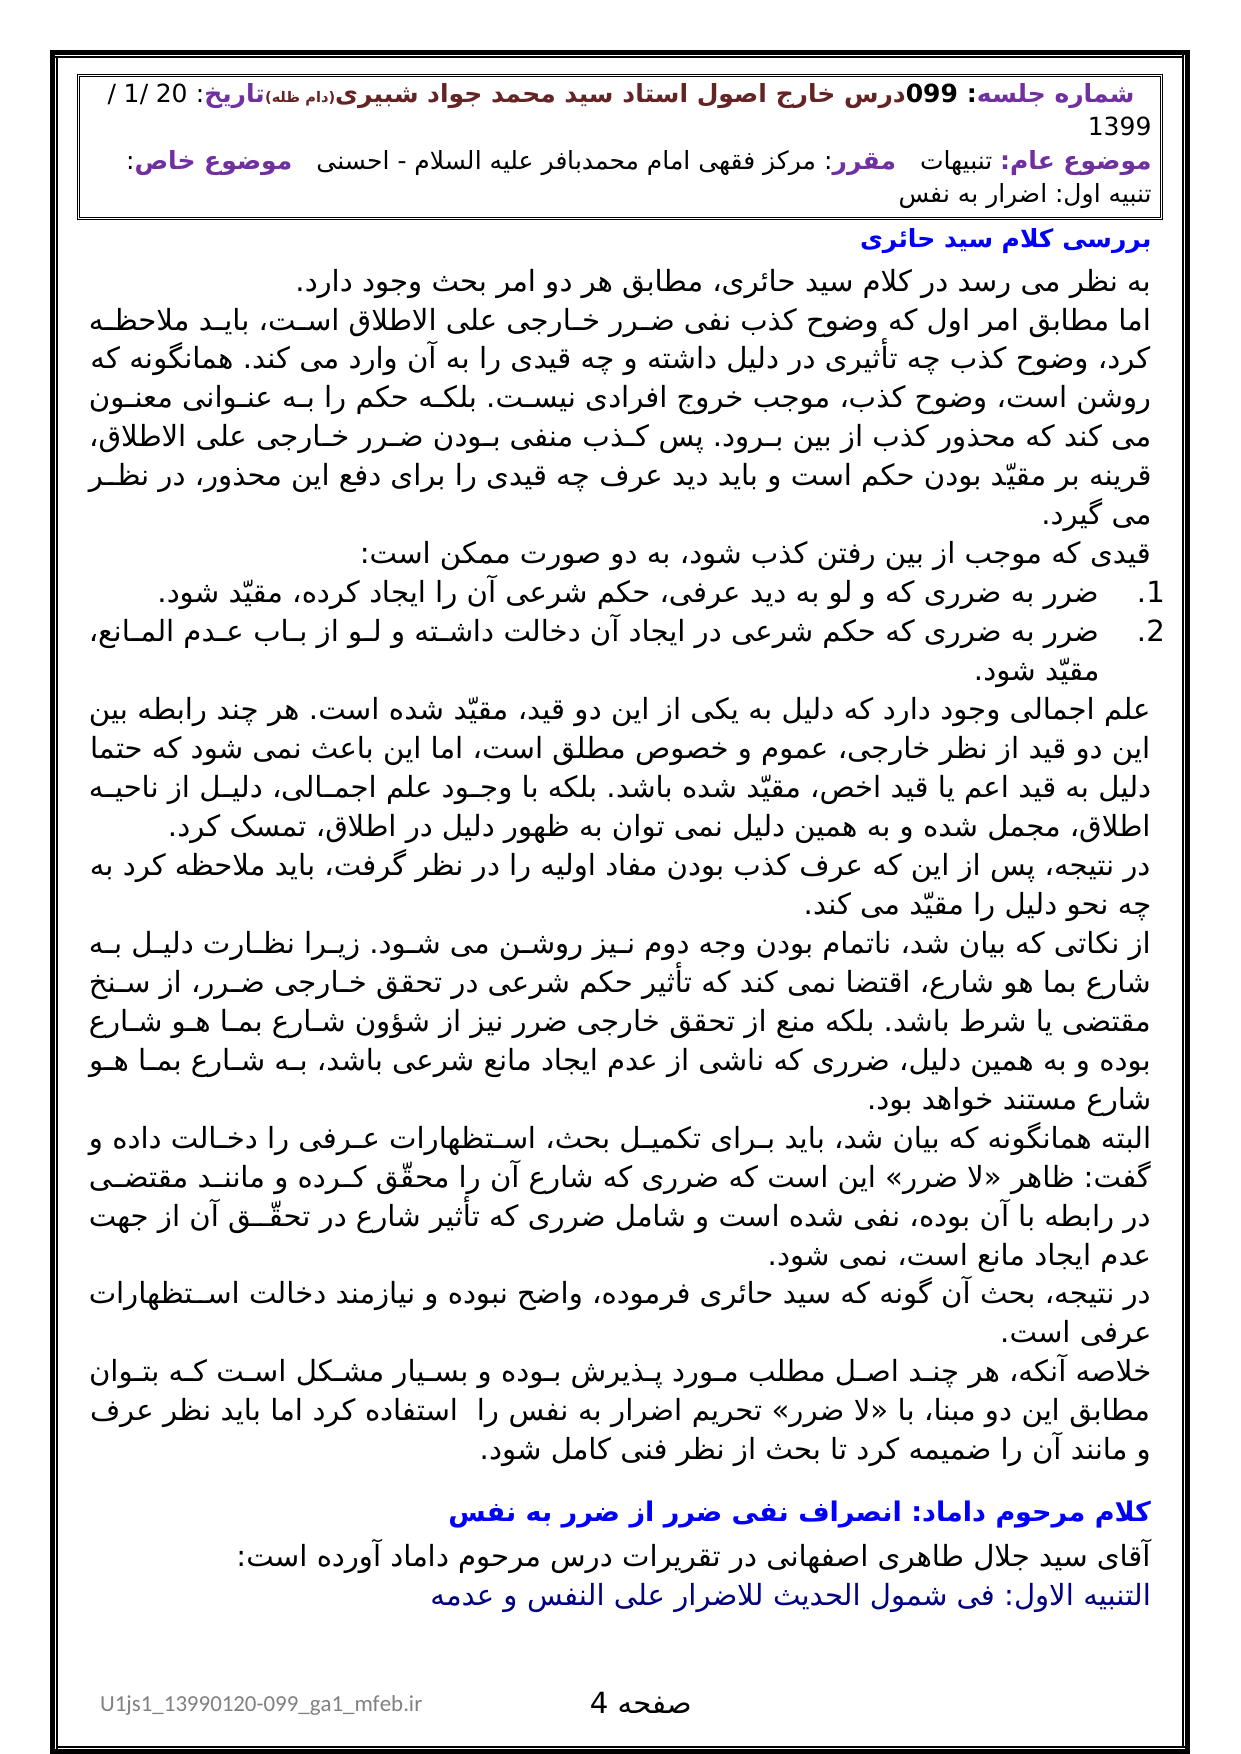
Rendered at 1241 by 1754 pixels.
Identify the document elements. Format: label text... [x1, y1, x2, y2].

list ضرر به ضرری که و لو به دید عرفی، حکم شرعی آن را ایجاد کرده، مقیّد شود. [89, 576, 1137, 609]
text التنبيه الاول: فى شمول الحديث للاضرار على النفس و عدمه‏ [89, 1578, 1152, 1612]
text اما مطابق امر اول که وضوح کذب نفی ضرر خارجی علی الاطلاق است، باید ملاحظه کرد، وضوح کذب چه تأثیری در دلیل داشته و چه قیدی را به آن وارد می کند. همانگونه که روشن است، وضوح کذب، موجب خروج افرادی نیست. بلکه حکم را به عنوانی معنون می کند که محذور کذب از بین برود. پس کذب منفی بودن ضرر خارجی علی الاطلاق، قرینه بر مقیّد بودن حکم است و باید دید عرف چه قیدی را برای دفع این محذور، در نظر می گیرد. [89, 303, 1152, 532]
list ضرر به ضرری که حکم شرعی در ایجاد آن دخالت داشته و لو از باب عدم المانع، مقیّد شود. [89, 614, 1137, 687]
text قیدی که موجب از بین رفتن کذب شود، به دو صورت ممکن است: [89, 537, 1152, 571]
text علم اجمالی وجود دارد که دلیل به یکی از این دو قید، مقیّد شده است. هر چند رابطه بین این دو قید از نظر خارجی، عموم و خصوص مطلق است، اما این باعث نمی شود که حتما دلیل به قید اعم یا قید اخص، مقیّد شده باشد. بلکه با وجود علم اجمالی، دلیل از ناحیه اطلاق، مجمل شده و به همین دلیل نمی توان به ظهور دلیل در اطلاق، تمسک کرد. [89, 692, 1152, 843]
text خلاصه آنکه، هر چند اصل مطلب مورد پذیرش بوده و بسیار مشکل است که بتوان مطابق این دو مبنا، با «لا ضرر» تحریم اضرار به نفس را استفاده کرد اما باید نظر عرف و مانند آن را ضمیمه کرد تا بحث از نظر فنی کامل شود. [89, 1355, 1152, 1467]
text در نتیجه، پس از این که عرف کذب بودن مفاد اولیه را در نظر گرفت، باید ملاحظه کرد به چه نحو دلیل را مقیّد می کند. [89, 848, 1152, 921]
subtitle بررسی کلام سید حائری [89, 224, 1152, 253]
text از نکاتی که بیان شد، ناتمام بودن وجه دوم نیز روشن می شود. زیرا نظارت دلیل به شارع بما هو شارع، اقتضا نمی کند که تأثیر حکم شرعی در تحقق خارجی ضرر، از سنخ مقتضی یا شرط باشد. بلکه منع از تحقق خارجی ضرر نیز از شؤون شارع بما هو شارع بوده و به همین دلیل، ضرری که ناشی از عدم ایجاد مانع شرعی باشد، به شارع بما هو شارع مستند خواهد بود. [89, 926, 1152, 1116]
text البته همانگونه که بیان شد، باید برای تکمیل بحث، استظهارات عرفی را دخالت داده و گفت: ظاهر «لا ضرر» این است که ضرری که شارع آن را محقّق کرده و مانند مقتضی در رابطه با آن بوده، نفی شده است و شامل ضرری که تأثیر شارع در تحقّق آن از جهت عدم ایجاد مانع است، نمی شود. [89, 1121, 1152, 1272]
text به نظر می رسد در کلام سید حائری، مطابق هر دو امر بحث وجود دارد. [89, 264, 1152, 298]
subtitle کلام مرحوم داماد: انصراف نفی ضرر از ضرر به نفس [89, 1497, 1152, 1528]
text آقای سید جلال طاهری اصفهانی در تقریرات درس مرحوم داماد آورده است: [89, 1539, 1152, 1573]
text در نتیجه، بحث آن گونه که سید حائری فرموده، واضح نبوده و نیازمند دخالت استظهارات عرفی است. [89, 1277, 1152, 1350]
